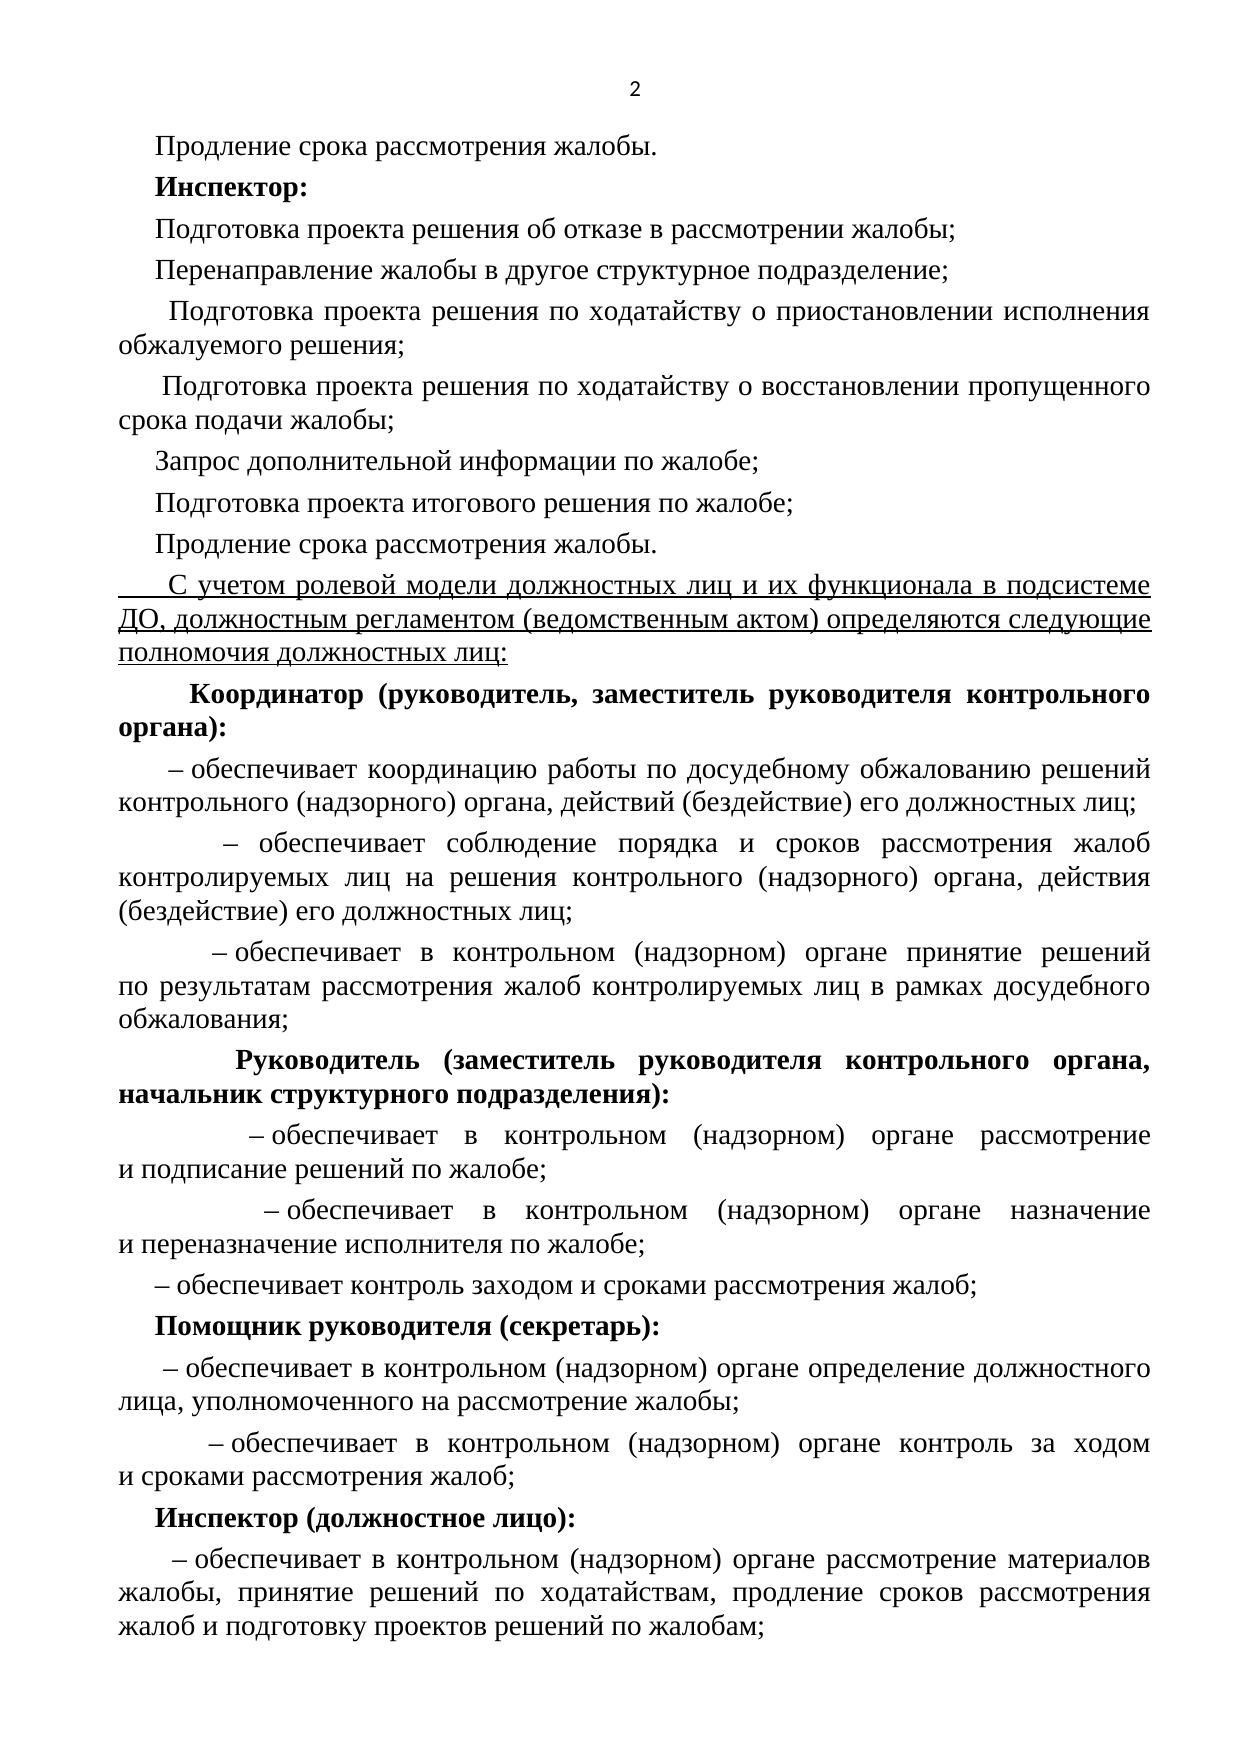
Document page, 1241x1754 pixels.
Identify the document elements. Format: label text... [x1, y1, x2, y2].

text С учетом ролевой модели должностных лиц и их функционала в подсистеме ДО, должностным регламентом (ведомственным актом) определяются следующие полномочия должностных лиц: [118, 632, 1152, 668]
text Продление срока рассмотрения жалобы. [118, 128, 1152, 162]
text – обеспечивает соблюдение порядка и сроков рассмотрения жалоб контролируемых лиц на решения контрольного (надзорного) органа, действия (бездействие) его должностных лиц; [118, 826, 1152, 926]
text Подготовка проекта итогового решения по жалобе; [118, 485, 1152, 518]
text – обеспечивает в контрольном (надзорном) органе рассмотрение и подписание решений по жалобе; [118, 1117, 1152, 1184]
text – обеспечивает в контрольном (надзорном) органе контроль за ходом и сроками рассмотрения жалоб; [118, 1425, 1152, 1492]
text – обеспечивает в контрольном (надзорном) органе рассмотрение материалов жалобы, принятие решений по ходатайствам, продление сроков рассмотрения жалоб и подготовку проектов решений по жалобам; [118, 1541, 1152, 1642]
text Инспектор (должностное лицо): [118, 1500, 1152, 1533]
text Руководитель (заместитель руководителя контрольного органа, начальник структурного подразделения): [118, 1042, 1152, 1109]
text Подготовка проекта решения по ходатайству о восстановлении пропущенного срока подачи жалобы; [118, 368, 1152, 436]
text – обеспечивает в контрольном (надзорном) органе назначение и переназначение исполнителя по жалобе; [118, 1192, 1152, 1259]
text Координатор (руководитель, заместитель руководителя контрольного органа): [118, 676, 1152, 743]
text Перенаправление жалобы в другое структурное подразделение; [118, 252, 1152, 286]
text Запрос дополнительной информации по жалобе; [118, 443, 1152, 477]
text С учетом ролевой модели должностных лиц и их функционала в подсистеме ДО, должностным регламентом (ведомственным актом) определяются следующие полномочия должностных лиц: [118, 567, 1152, 630]
text – обеспечивает координацию работы по досудебному обжалованию решений контрольного (надзорного) органа, действий (бездействие) его должностных лиц; [118, 751, 1152, 818]
text – обеспечивает в контрольном (надзорном) органе принятие решений по результатам рассмотрения жалоб контролируемых лиц в рамках досудебного обжалования; [118, 934, 1152, 1035]
text – обеспечивает в контрольном (надзорном) органе определение должностного лица, уполномоченного на рассмотрение жалобы; [118, 1350, 1152, 1417]
text – обеспечивает контроль заходом и сроками рассмотрения жалоб; [118, 1267, 1152, 1301]
text Помощник руководителя (секретарь): [118, 1308, 1152, 1342]
text Инспектор: [118, 169, 1152, 203]
text Подготовка проекта решения по ходатайству о приостановлении исполнения обжалуемого решения; [118, 293, 1152, 361]
text Продление срока рассмотрения жалобы. [118, 526, 1152, 559]
text Подготовка проекта решения об отказе в рассмотрении жалобы; [118, 211, 1152, 244]
